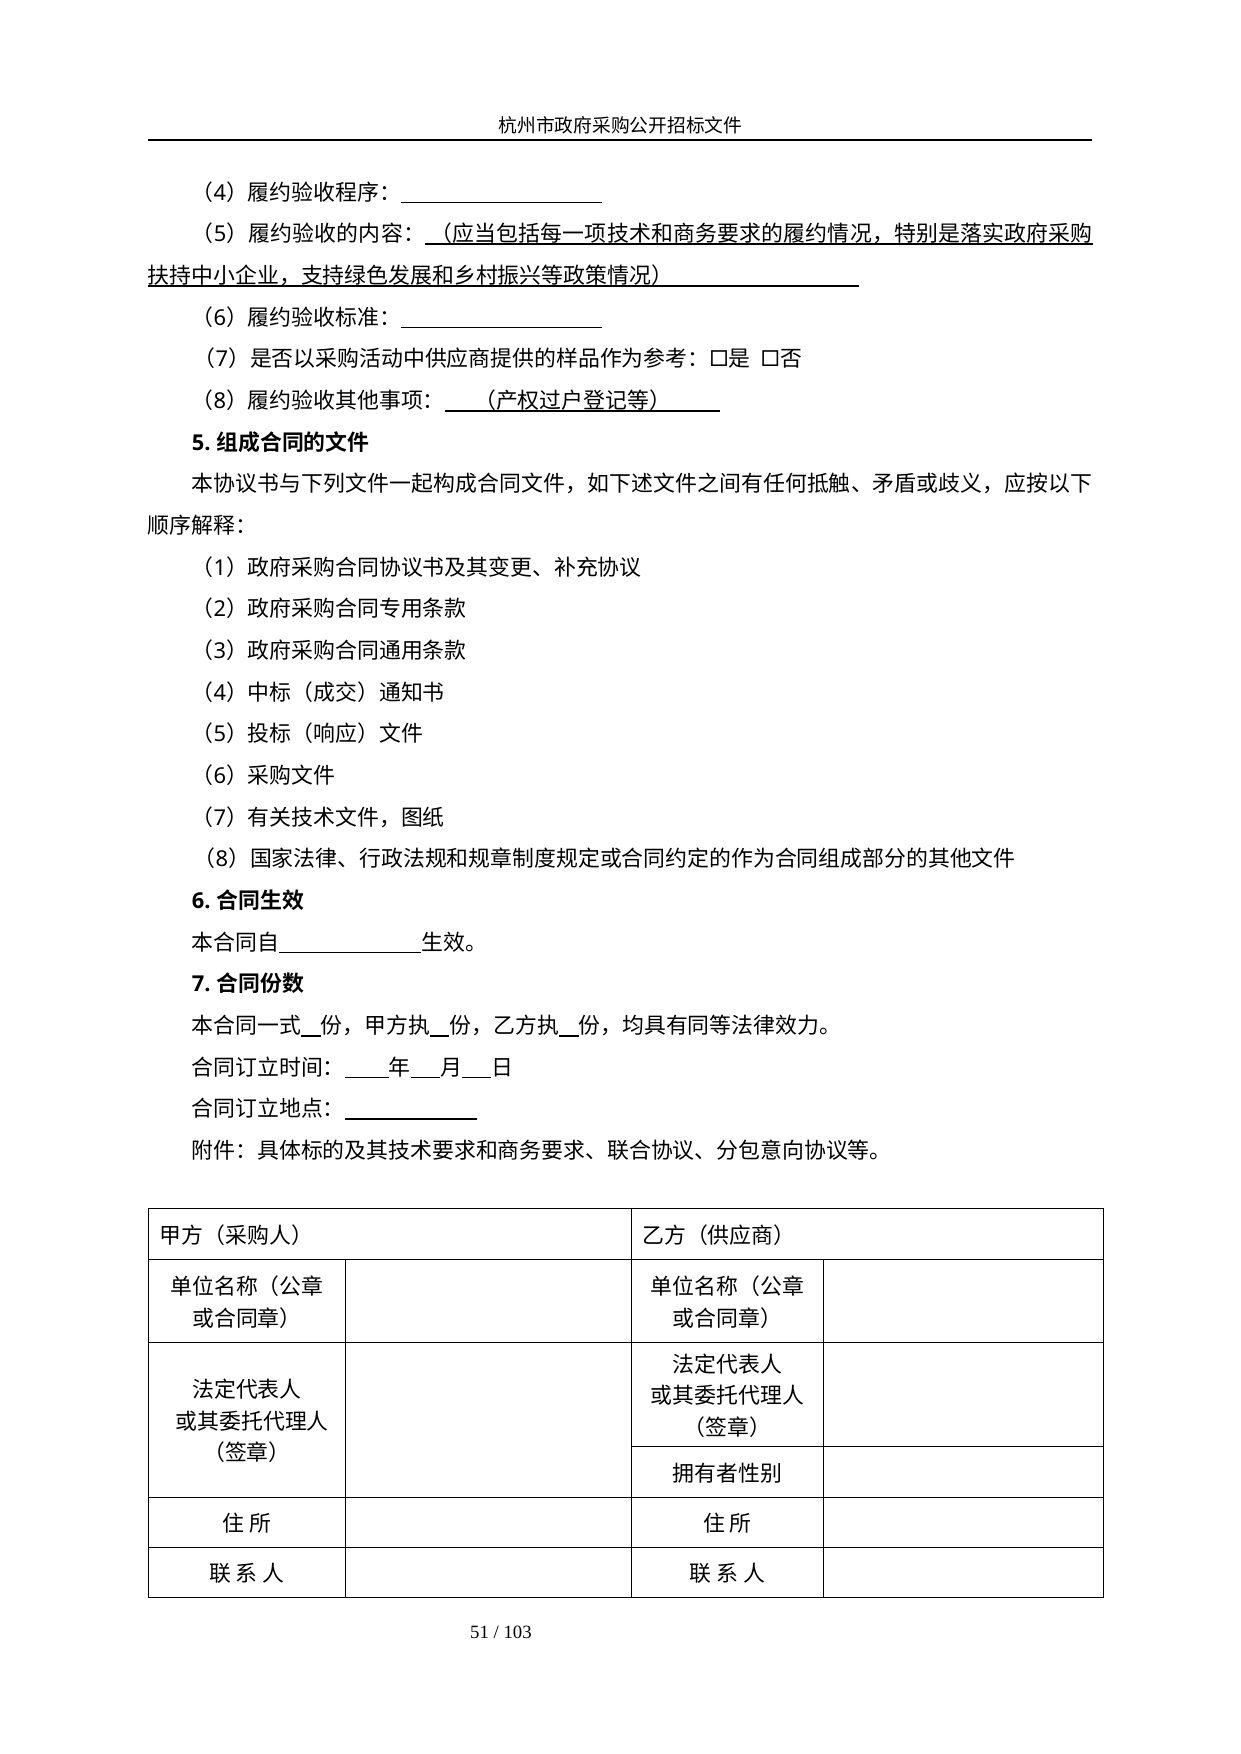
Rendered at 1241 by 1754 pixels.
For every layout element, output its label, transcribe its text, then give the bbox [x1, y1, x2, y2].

table_cell 联 系 人 [632, 1548, 823, 1597]
text 合同订立时间： 年 月 日 [148, 1042, 1092, 1083]
text （7）有关技术文件，图纸 [148, 792, 1092, 833]
table_cell 拥有者性别 [632, 1447, 823, 1497]
text （1）政府采购合同协议书及其变更、补充协议 [148, 542, 1092, 583]
table_header 乙方（供应商） [632, 1209, 1103, 1259]
text 附件：具体标的及其技术要求和商务要求、联合协议、分包意向协议等。 [148, 1125, 1092, 1167]
list 合同份数 [148, 958, 1092, 1000]
text 本合同一式 份，甲方执 份，乙方执 份，均具有同等法律效力。 [148, 1000, 1092, 1042]
list 合同生效 [148, 875, 1092, 917]
text （5）投标（响应）文件 [148, 708, 1092, 750]
text （7）是否以采购活动中供应商提供的样品作为参考：是 否 [148, 333, 1092, 375]
table_cell 单位名称（公章或合同章） [632, 1260, 823, 1342]
text （8）国家法律、行政法规和规章制度规定或合同约定的作为合同组成部分的其他文件 [148, 833, 1092, 875]
table_cell [346, 1498, 631, 1547]
text （2）政府采购合同专用条款 [148, 583, 1092, 625]
table_cell 法定代表人 或其委托代理人（签章） [632, 1343, 823, 1446]
table_cell [824, 1498, 1103, 1547]
table_header 甲方（采购人） [149, 1209, 631, 1259]
text （6）采购文件 [148, 750, 1092, 792]
table_cell [824, 1343, 1103, 1446]
table_cell [824, 1260, 1103, 1342]
table_cell [346, 1260, 631, 1342]
text （4）履约验收程序： [148, 167, 1092, 208]
table_cell 住 所 [632, 1498, 823, 1547]
text （3）政府采购合同通用条款 [148, 625, 1092, 667]
text 合同订立地点： [148, 1083, 1092, 1125]
text （8）履约验收其他事项： （产权过户登记等） [148, 375, 1092, 417]
text 本协议书与下列文件一起构成合同文件，如下述文件之间有任何抵触、矛盾或歧义，应按以下顺序解释： [148, 458, 1092, 542]
table_cell [824, 1447, 1103, 1497]
table_cell [346, 1548, 631, 1597]
list 组成合同的文件 [148, 417, 1092, 458]
table_cell [346, 1343, 631, 1497]
text （6）履约验收标准： [148, 292, 1092, 333]
table_cell 住 所 [149, 1498, 345, 1547]
table_cell [824, 1548, 1103, 1597]
table_cell 法定代表人 或其委托代理人（签章） [149, 1343, 345, 1497]
text （5）履约验收的内容： （应当包括每一项技术和商务要求的履约情况，特别是落实政府采购扶持中小企业，支持绿色发展和乡村振兴等政策情况） [148, 208, 1092, 292]
table_cell 联 系 人 [149, 1548, 345, 1597]
table_cell 单位名称（公章或合同章） [149, 1260, 345, 1342]
text 本合同自 生效。 [148, 917, 1092, 958]
text （4）中标（成交）通知书 [148, 667, 1092, 708]
